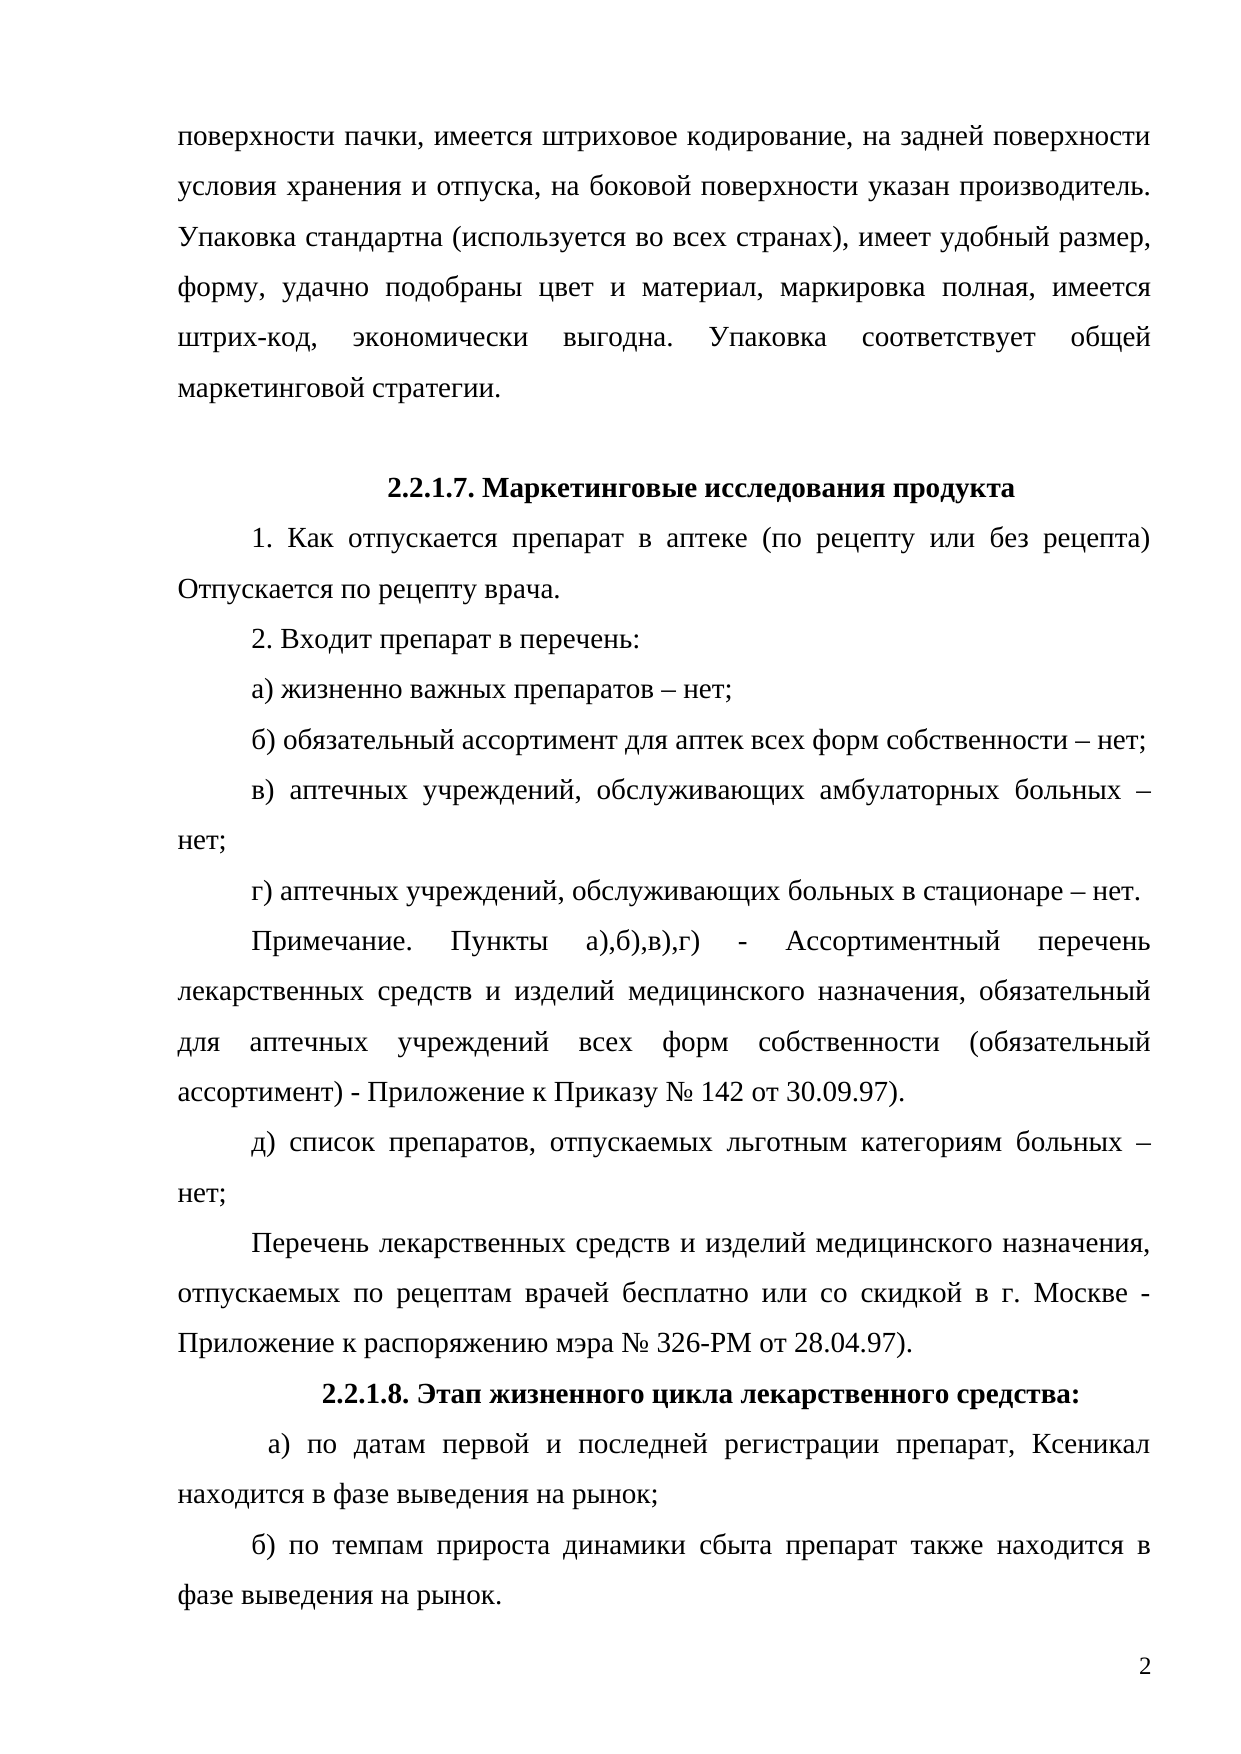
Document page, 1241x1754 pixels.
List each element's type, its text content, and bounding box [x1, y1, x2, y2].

text б) обязательный ассортимент для аптек всех форм собственности – нет; [177, 722, 1152, 755]
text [177, 118, 1152, 403]
text Перечень лекарственных средств и изделий медицинского назначения, отпускаемых по рецептам врачей бесплатно или со скидкой в г. Москве - Приложение к распоряжению мэра № 326-РМ от 28.04.97). [177, 1225, 1152, 1359]
text 1. Как отпускается препарат в аптеке (по рецепту или без рецепта) Отпускается по рецепту врача. [177, 521, 1152, 604]
text г) аптечных учреждений, обслуживающих больных в стационаре – нет. [177, 873, 1152, 906]
text д) список препаратов, отпускаемых льготным категориям больных – нет; [177, 1124, 1152, 1208]
text а) по датам первой и последней регистрации препарат, Ксеникал находится в фазе выведения на рынок; [177, 1426, 1152, 1510]
text в) аптечных учреждений, обслуживающих амбулаторных больных – нет; [177, 772, 1152, 856]
text 2. Входит препарат в перечень: [177, 621, 1152, 655]
text 2.2.1.8. Этап жизненного цикла лекарственного средства: [177, 1376, 1152, 1409]
text Примечание. Пункты а),б),в),г) - Ассортиментный перечень лекарственных средств и изделий медицинского назначения, обязательный для аптечных учреждений всех форм собственности (обязательный ассортимент) - Приложение к Приказу № 142 от 30.09.97). [177, 923, 1152, 1108]
text 2.2.1.7. Маркетинговые исследования продукта [177, 470, 1152, 504]
text а) жизненно важных препаратов – нет; [177, 672, 1152, 705]
text б) по темпам прироста динамики сбыта препарат также находится в фазе выведения на рынок. [177, 1527, 1152, 1611]
